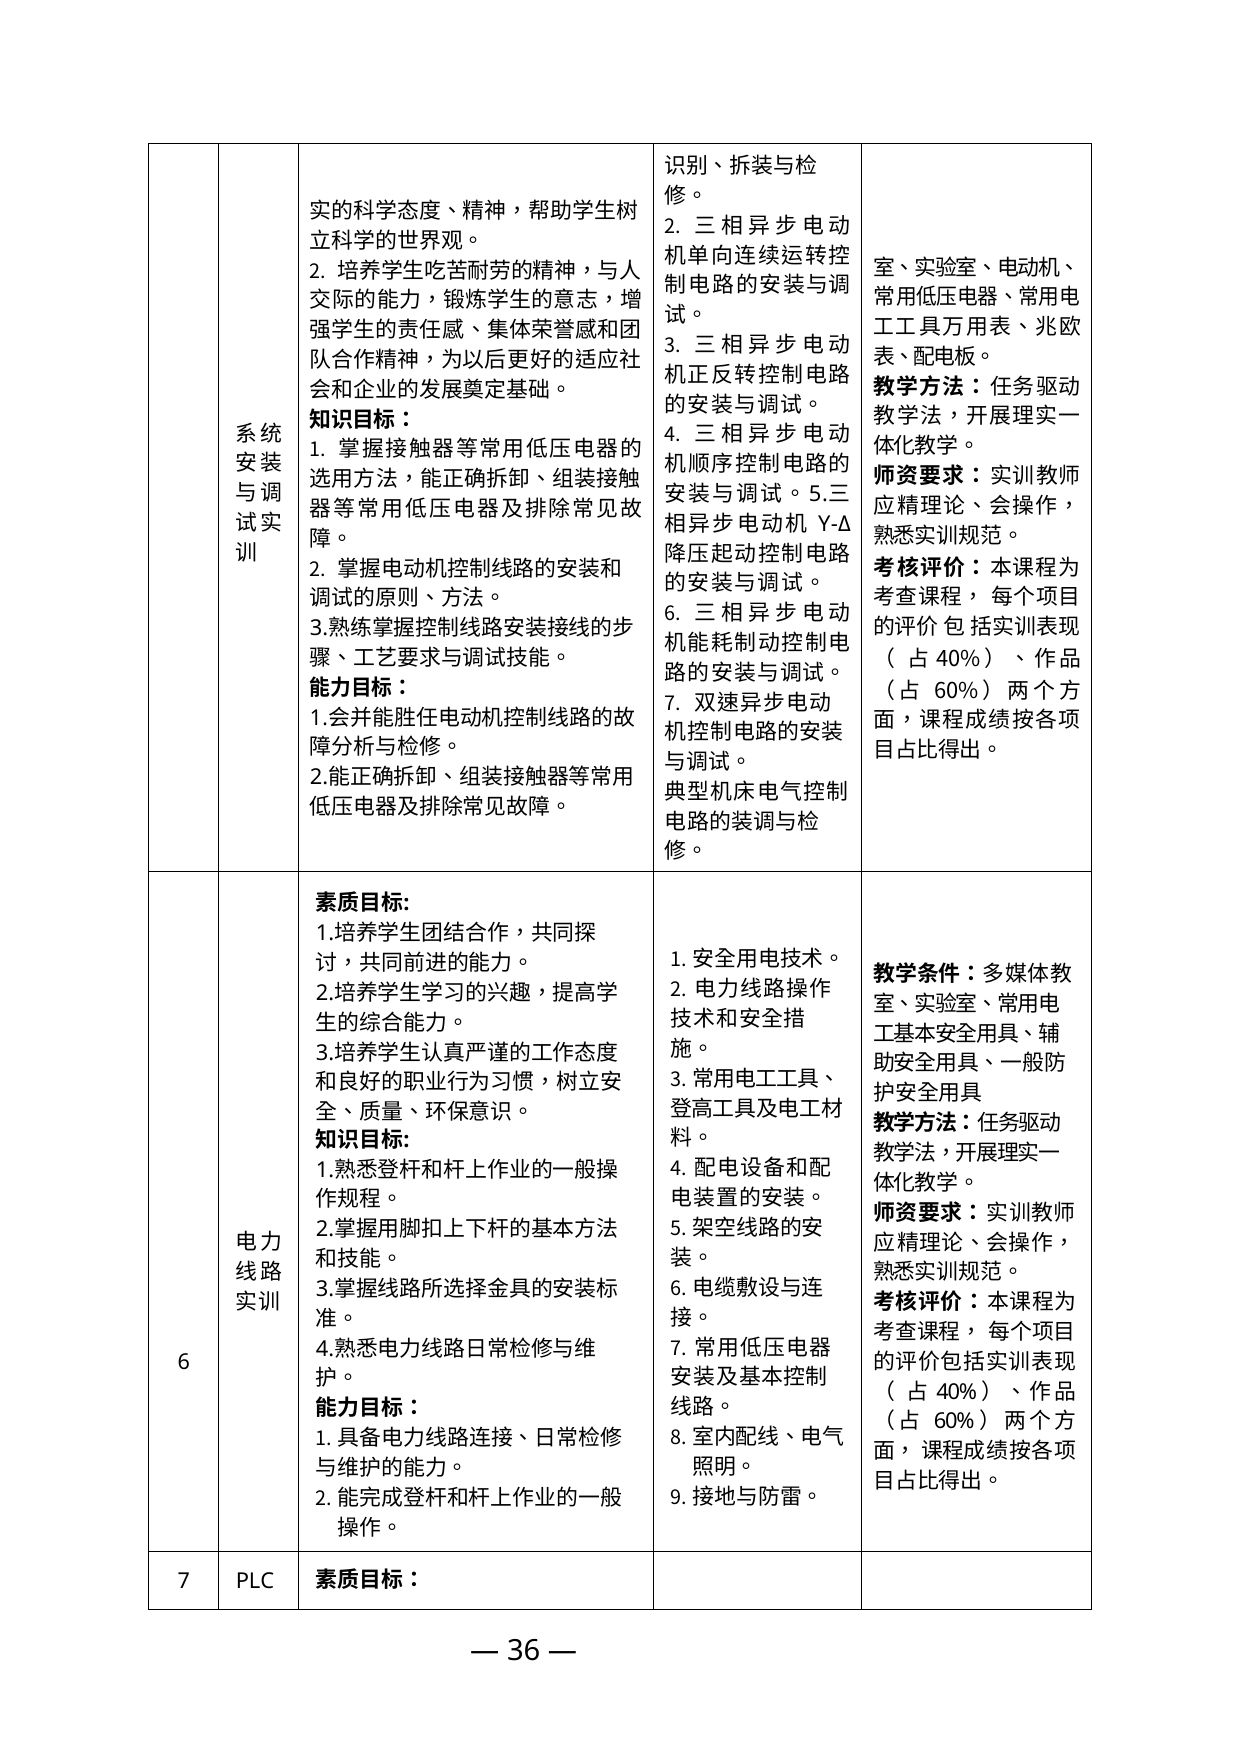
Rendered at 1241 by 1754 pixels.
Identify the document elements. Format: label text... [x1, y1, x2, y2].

table_cell PLC实训 [219, 1552, 298, 1609]
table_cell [299, 1552, 653, 1609]
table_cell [862, 144, 1091, 871]
table_cell 教学条件：多媒体教室、实验室、常用电工基本安全用具、辅助安全用具、一般防护安全用具 教学方法：任务驱动教学法，开展理实一体化教学。 师资要求：实训教师应精理论、会操作，熟悉实训规范。 考核评价：本课程为考查课程， 每个项目的评价包括实训表现（ 占40%）、作品（占 60%）两个方面， 课程成绩按各项目占比得出。 [862, 872, 1091, 1551]
table_cell 7 [149, 1552, 218, 1609]
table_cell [299, 144, 653, 871]
table_cell 6 [149, 872, 218, 1551]
table_cell 安全用电技术。 电力线路操作技术和安全措施。 常用电工工具、登高工具及电工材料。 配电设备和配电装置的安装。 架空线路的安装。 电缆敷设与连接。 常用低压电器安装及基本控制线路。 室内配线、电气照明。 接地与防雷。 [654, 872, 861, 1551]
table_cell 电力线路实训 [219, 872, 298, 1551]
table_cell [654, 144, 861, 871]
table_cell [862, 1552, 1091, 1609]
table_cell 电气控制系统安装与调试实训 [219, 144, 298, 871]
table_cell 5 [149, 144, 218, 871]
table_cell 素质目标: 1.培养学生团结合作，共同探讨，共同前进的能力。 2.培养学生学习的兴趣，提高学生的综合能力。 3.培养学生认真严谨的工作态度和良好的职业行为习惯，树立安全、质量、环保意识。 知识目标: 1.熟悉登杆和杆上作业的一般操作规程。 2.掌握用脚扣上下杆的基本方法和技能。 3.掌握线路所选择金具的安装标准。 4.熟悉电力线路日常检修与维护。 能力目标： 具备电力线路连接、日常检修与维护的能力。 能完成登杆和杆上作业的一般操作。 [299, 872, 653, 1551]
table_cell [654, 1552, 861, 1609]
